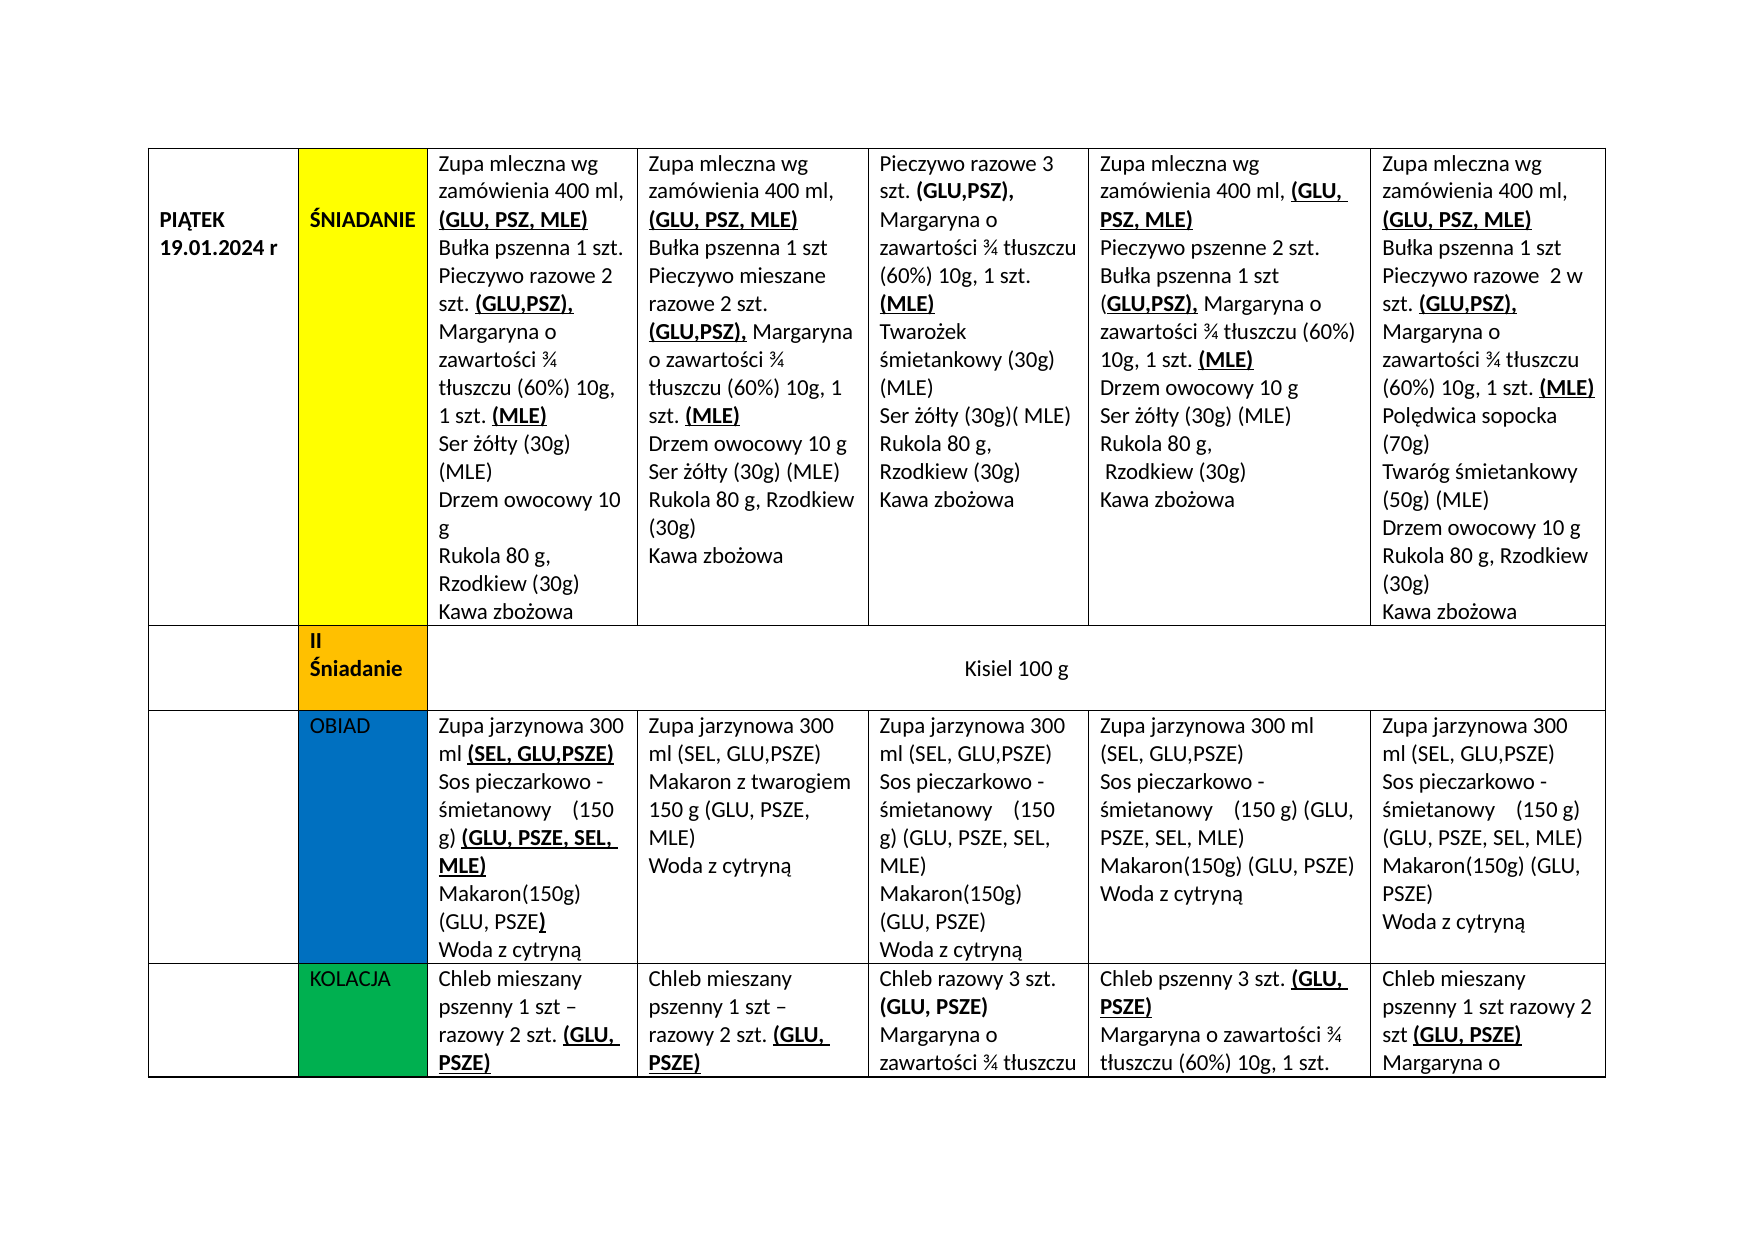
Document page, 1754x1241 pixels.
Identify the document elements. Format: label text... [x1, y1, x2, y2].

table_cell KOLACJA [299, 964, 427, 1076]
table_cell [149, 964, 298, 1076]
table_cell Zupa jarzynowa 300 ml (SEL, GLU,PSZE) Sos pieczarkowo - śmietanowy (150 g) (GLU, PSZE, SEL, MLE) Makaron(150g) (GLU, PSZE) Woda z cytryną [869, 711, 1088, 963]
table_cell II Śniadanie [299, 626, 427, 710]
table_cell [1371, 964, 1605, 1076]
table_cell [149, 711, 298, 963]
table_cell Zupa jarzynowa 300 ml (SEL, GLU,PSZE) Makaron z twarogiem 150 g (GLU, PSZE, MLE) Woda z cytryną [638, 711, 868, 963]
table_cell ŚNIADANIE [299, 149, 427, 625]
table_cell [149, 626, 298, 710]
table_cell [1089, 964, 1370, 1076]
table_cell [428, 964, 637, 1076]
table_cell Kisiel 100 g [428, 626, 1605, 710]
table_cell Zupa jarzynowa 300 ml (SEL, GLU,PSZE) Sos pieczarkowo - śmietanowy (150 g) (GLU, PSZE, SEL, MLE) Makaron(150g) (GLU, PSZE) Woda z cytryną [1089, 711, 1370, 963]
table_cell Zupa mleczna wg zamówienia 400 ml, (GLU, PSZ, MLE) Bułka pszenna 1 szt. Pieczywo razowe 2 szt. (GLU,PSZ), Margaryna o zawartości ¾ tłuszczu (60%) 10g, 1 szt. (MLE) Ser żółty (30g) (MLE) Drzem owocowy 10 g Rukola 80 g, Rzodkiew (30g) Kawa zbożowa [428, 149, 637, 625]
table_cell Zupa mleczna wg zamówienia 400 ml, (GLU, PSZ, MLE) Pieczywo pszenne 2 szt. Bułka pszenna 1 szt (GLU,PSZ), Margaryna o zawartości ¾ tłuszczu (60%) 10g, 1 szt. (MLE) Drzem owocowy 10 g Ser żółty (30g) (MLE) Rukola 80 g, Rzodkiew (30g) Kawa zbożowa [1089, 149, 1370, 625]
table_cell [869, 964, 1088, 1076]
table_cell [638, 964, 868, 1076]
table_cell PIĄTEK 19.01.2024 r [149, 149, 298, 625]
table_cell Zupa mleczna wg zamówienia 400 ml, (GLU, PSZ, MLE) Bułka pszenna 1 szt Pieczywo mieszane razowe 2 szt. (GLU,PSZ), Margaryna o zawartości ¾ tłuszczu (60%) 10g, 1 szt. (MLE) Drzem owocowy 10 g Ser żółty (30g) (MLE) Rukola 80 g, Rzodkiew (30g) Kawa zbożowa [638, 149, 868, 625]
table_cell Zupa jarzynowa 300 ml (SEL, GLU,PSZE) Sos pieczarkowo - śmietanowy (150 g) (GLU, PSZE, SEL, MLE) Makaron(150g) (GLU, PSZE) Woda z cytryną [428, 711, 637, 963]
table_cell Pieczywo razowe 3 szt. (GLU,PSZ), Margaryna o zawartości ¾ tłuszczu (60%) 10g, 1 szt. (MLE) Twarożek śmietankowy (30g) (MLE) Ser żółty (30g)( MLE) Rukola 80 g, Rzodkiew (30g) Kawa zbożowa [869, 149, 1088, 625]
table_cell OBIAD [299, 711, 427, 963]
table_cell Zupa mleczna wg zamówienia 400 ml, (GLU, PSZ, MLE) Bułka pszenna 1 szt Pieczywo razowe 2 w szt. (GLU,PSZ), Margaryna o zawartości ¾ tłuszczu (60%) 10g, 1 szt. (MLE) Polędwica sopocka (70g) Twaróg śmietankowy (50g) (MLE) Drzem owocowy 10 g Rukola 80 g, Rzodkiew (30g) Kawa zbożowa [1371, 149, 1605, 625]
table_cell Zupa jarzynowa 300 ml (SEL, GLU,PSZE) Sos pieczarkowo - śmietanowy (150 g) (GLU, PSZE, SEL, MLE) Makaron(150g) (GLU, PSZE) Woda z cytryną [1371, 711, 1605, 963]
